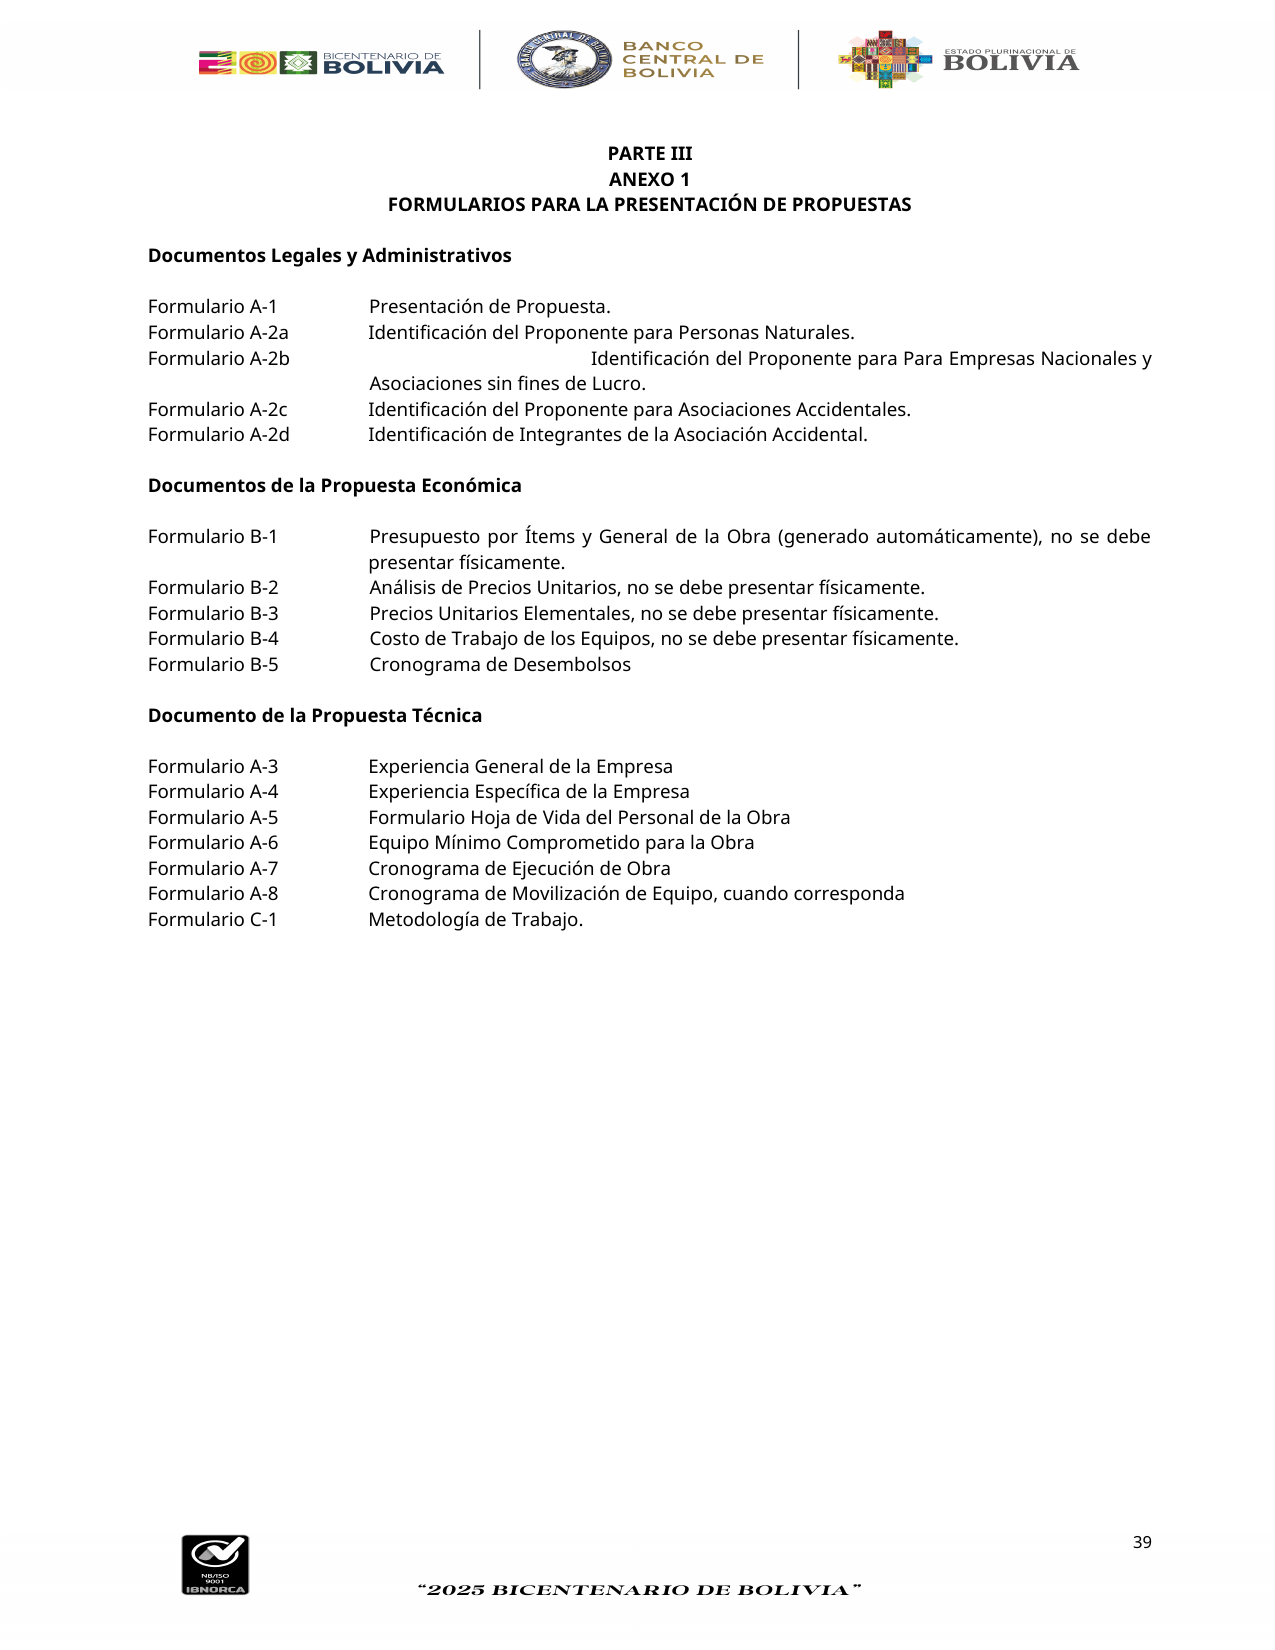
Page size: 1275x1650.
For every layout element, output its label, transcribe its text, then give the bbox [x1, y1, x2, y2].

text Formulario A-1 Presentación de Propuesta. [148, 294, 1152, 319]
text ANEXO 1 [148, 166, 1152, 192]
text Formulario A-2d Identificación de Integrantes de la Asociación Accidental. [148, 421, 1152, 447]
text Formulario A-2c Identificación del Proponente para Asociaciones Accidentales. [148, 396, 1152, 421]
text Formulario A-8 Cronograma de Movilización de Equipo, cuando corresponda [148, 881, 1152, 906]
text FORMULARIOS PARA LA PRESENTACIÓN DE PROPUESTAS [148, 192, 1152, 217]
text Formulario B-4 Costo de Trabajo de los Equipos, no se debe presentar físicamente. [148, 626, 1152, 651]
picture [1, 1533, 1275, 1643]
text Documentos Legales y Administrativos [148, 243, 1152, 268]
text Formulario A-3 Experiencia General de la Empresa [148, 753, 1152, 779]
text Formulario B-2 Análisis de Precios Unitarios, no se debe presentar físicamente. [148, 574, 1152, 600]
text Formulario A-6 Equipo Mínimo Comprometido para la Obra [148, 830, 1152, 855]
text Formulario A-2a Identificación del Proponente para Personas Naturales. [148, 319, 1152, 345]
text Formulario A-7 Cronograma de Ejecución de Obra [148, 855, 1152, 881]
picture [1, 20, 1275, 91]
text Formulario A-4 Experiencia Específica de la Empresa [148, 779, 1152, 804]
text Formulario A-2b Identificación del Proponente para Para Empresas Nacionales y Asociaciones sin fines de Lucro. [148, 345, 1152, 396]
text Formulario A-5 Formulario Hoja de Vida del Personal de la Obra [148, 804, 1152, 830]
text Documento de la Propuesta Técnica [148, 702, 1152, 728]
text Formulario B-3 Precios Unitarios Elementales, no se debe presentar físicamente. [148, 600, 1152, 626]
text Formulario C-1 Metodología de Trabajo. [148, 906, 1152, 932]
text Documentos de la Propuesta Económica [148, 472, 1152, 498]
text PARTE III [148, 141, 1152, 166]
text Formulario B-5 Cronograma de Desembolsos [148, 651, 1152, 677]
text Formulario B-1 Presupuesto por Ítems y General de la Obra (generado automáticamente), no se debe presentar físicamente. [148, 523, 1152, 574]
